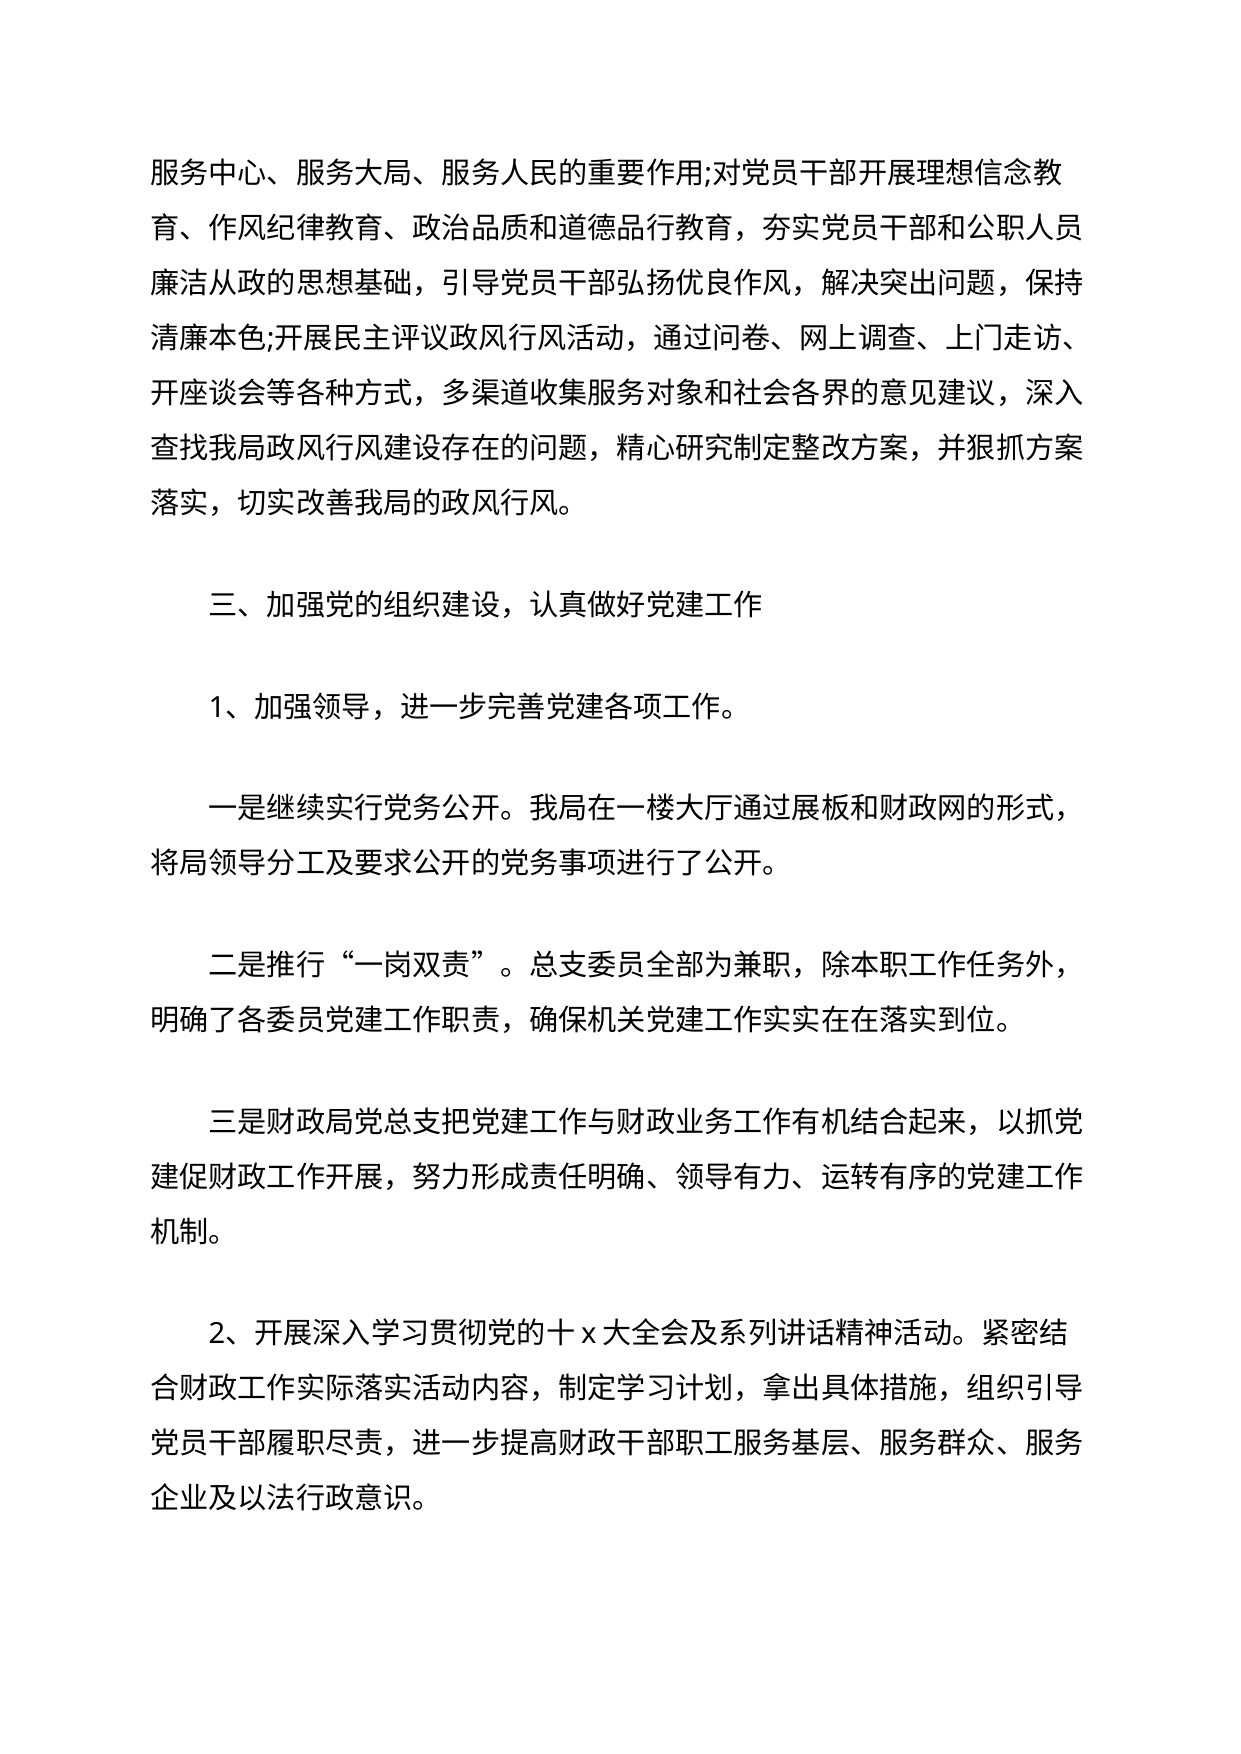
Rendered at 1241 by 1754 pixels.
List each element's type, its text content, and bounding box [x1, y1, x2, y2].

text 三、加强党的组织建设，认真做好党建工作 [150, 581, 1090, 624]
text 三是财政局党总支把党建工作与财政业务工作有机结合起来，以抓党建促财政工作开展，努力形成责任明确、领导有力、运转有序的党建工作机制。 [150, 1098, 1090, 1251]
text 2、开展深入学习贯彻党的十x大全会及系列讲话精神活动。紧密结合财政工作实际落实活动内容，制定学习计划，拿出具体措施，组织引导党员干部履职尽责，进一步提高财政干部职工服务基层、服务群众、服务企业及以法行政意识。 [150, 1310, 1090, 1517]
text 二是推行“一岗双责”。总支委员全部为兼职，除本职工作任务外，明确了各委员党建工作职责，确保机关党建工作实实在在落实到位。 [150, 942, 1090, 1039]
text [150, 150, 1090, 522]
text 1、加强领导，进一步完善党建各项工作。 [150, 683, 1090, 726]
text 一是继续实行党务公开。我局在一楼大厅通过展板和财政网的形式，将局领导分工及要求公开的党务事项进行了公开。 [150, 785, 1090, 882]
